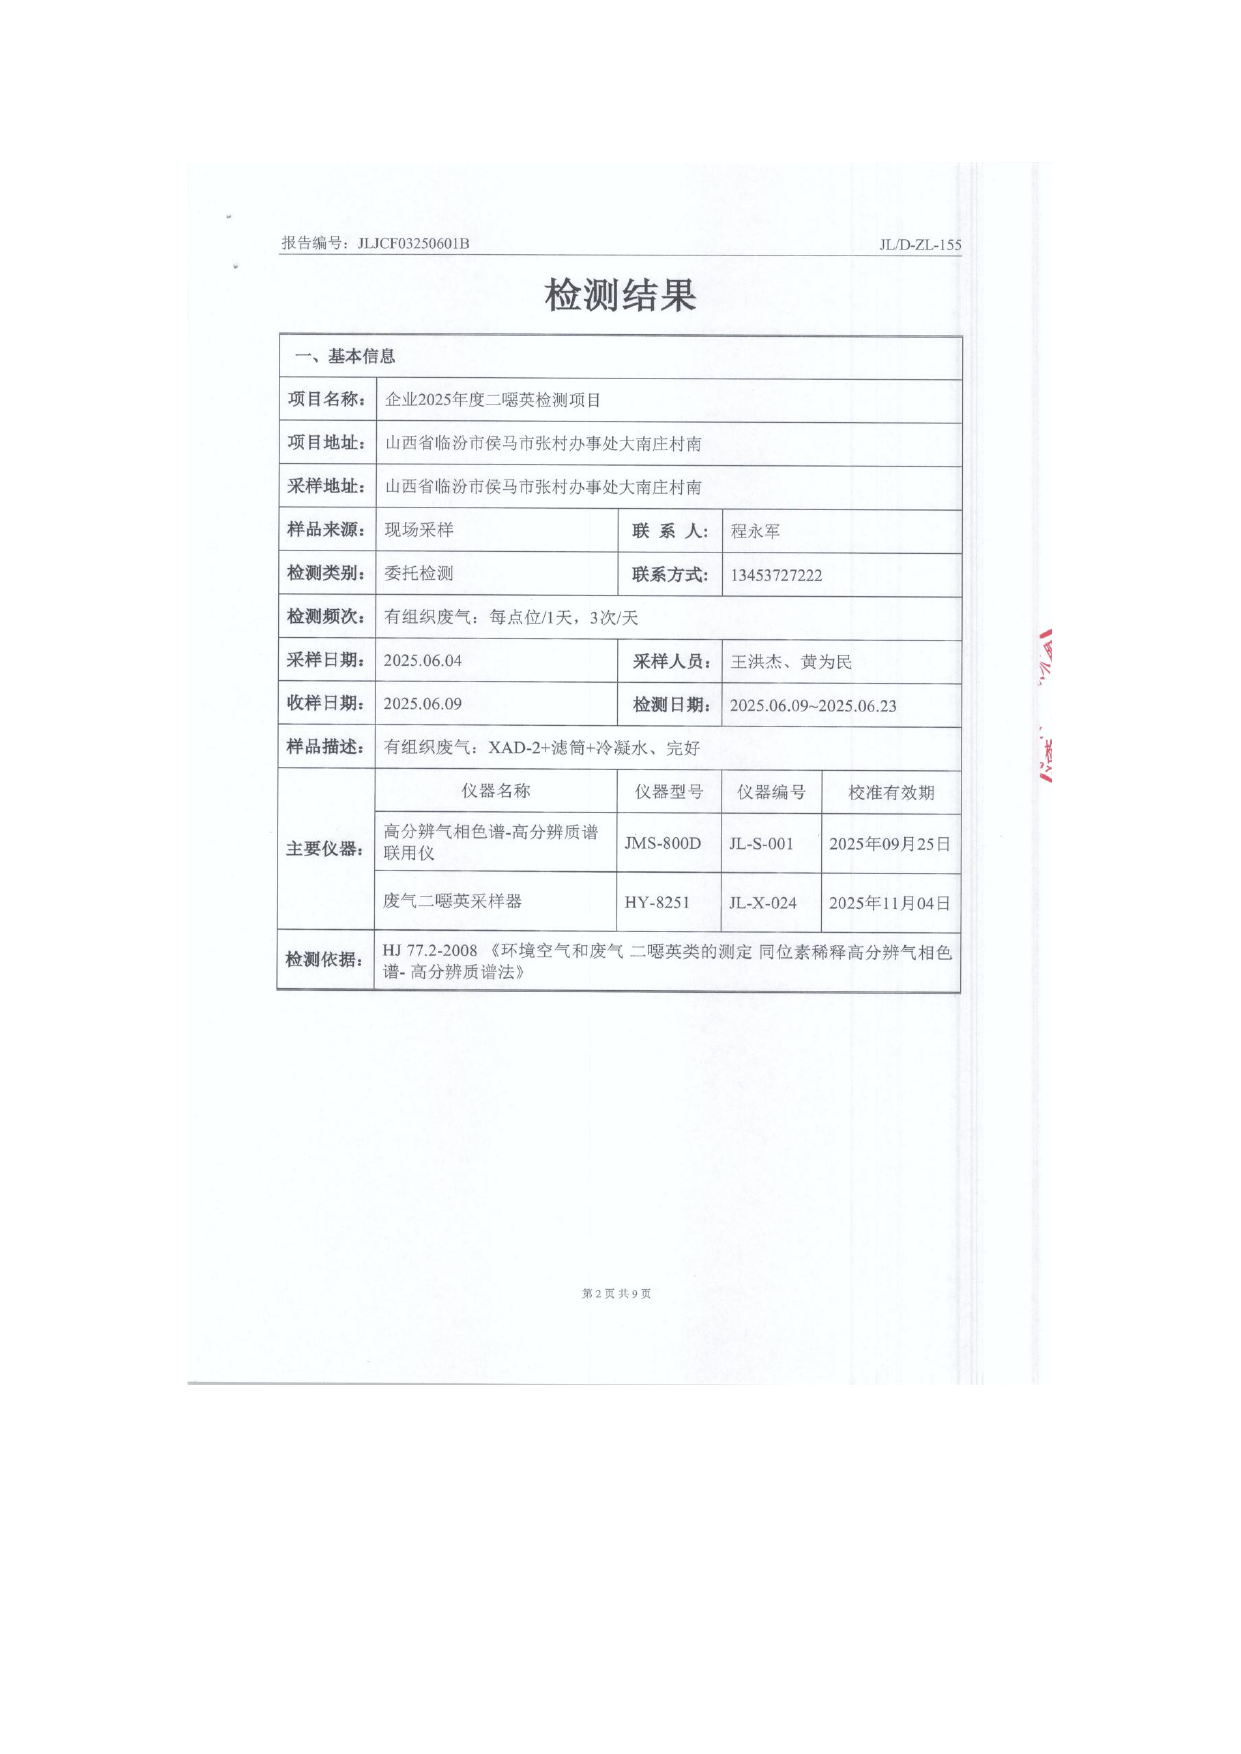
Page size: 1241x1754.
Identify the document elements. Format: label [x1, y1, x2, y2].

picture [187, 162, 1052, 1385]
